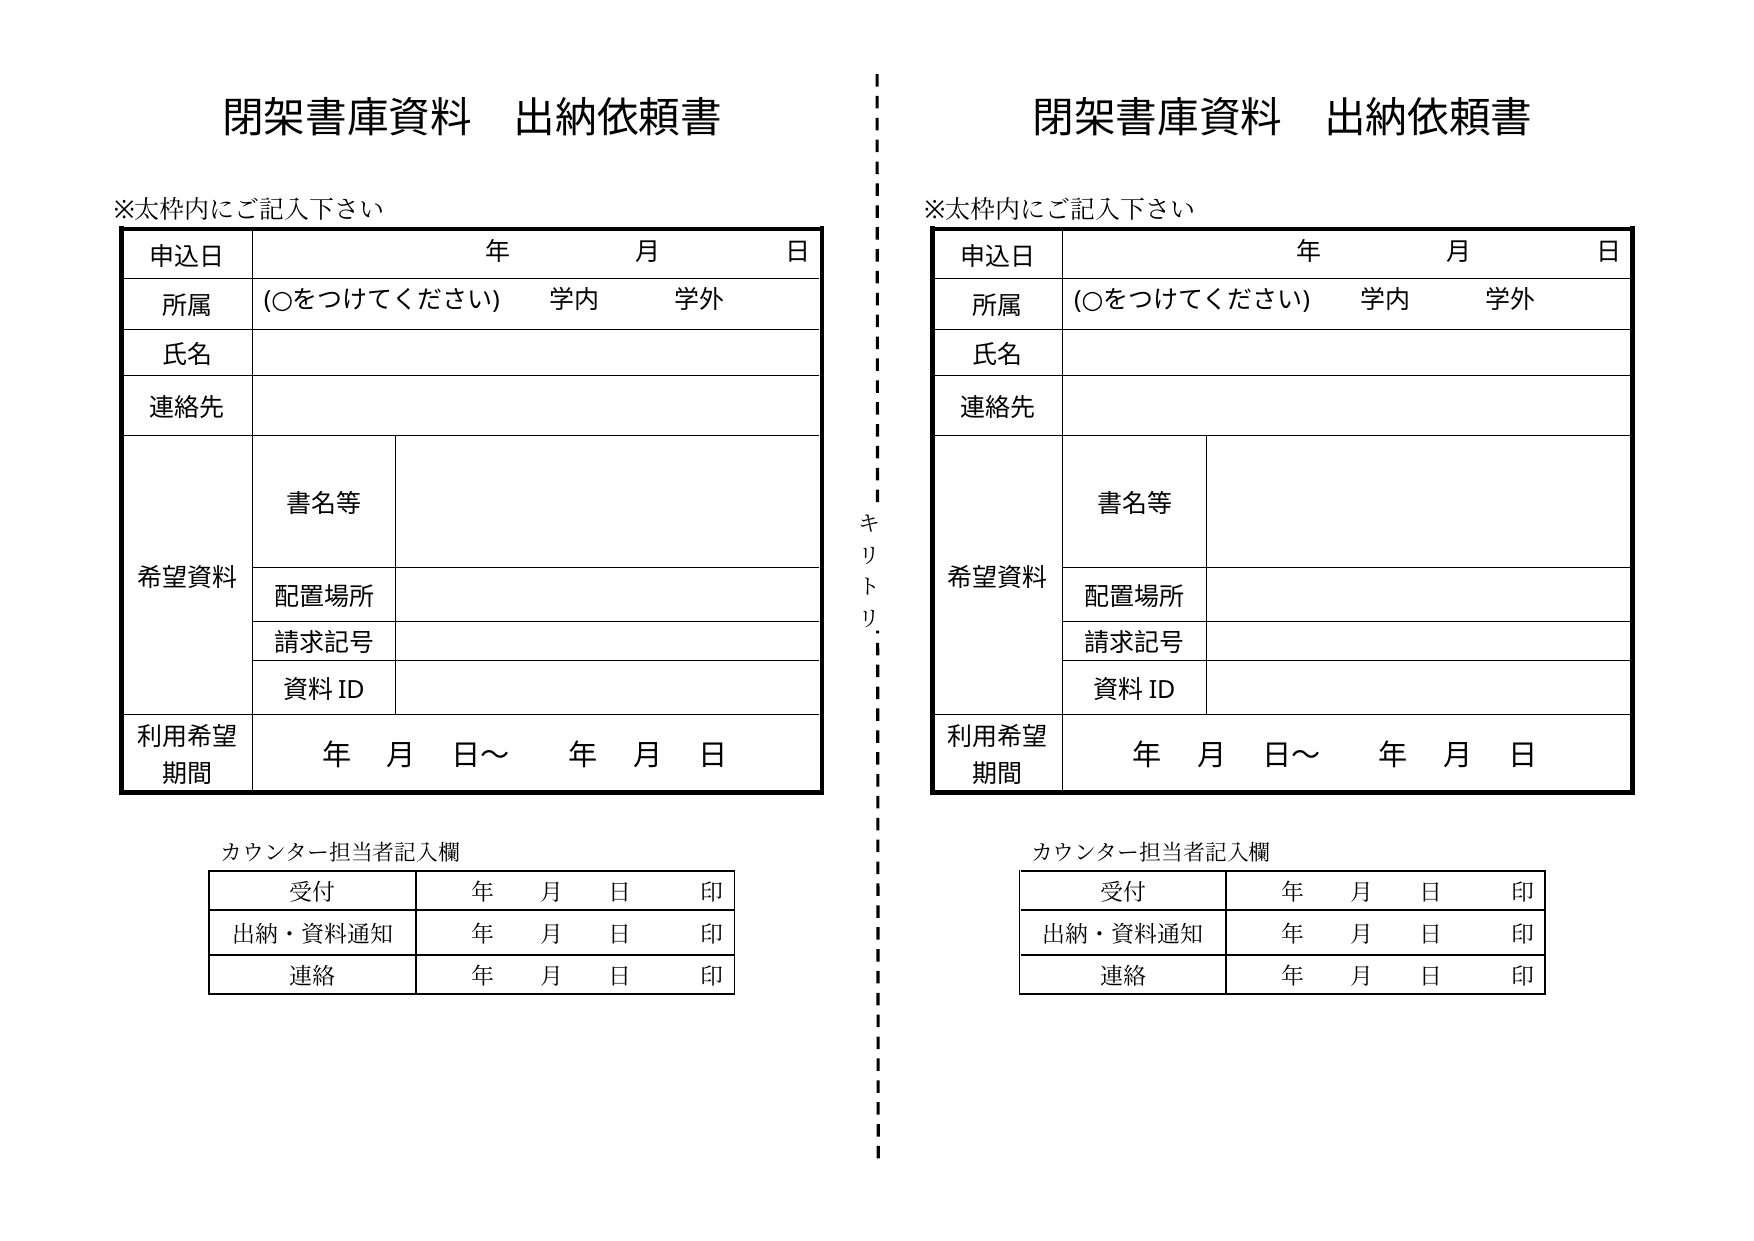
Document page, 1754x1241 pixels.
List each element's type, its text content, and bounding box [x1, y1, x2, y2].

table_cell 年 月 日 印 [417, 911, 734, 954]
table_cell 年 月 日 印 [1227, 956, 1544, 993]
table_cell [1063, 330, 1630, 375]
table_cell 書名等 [253, 436, 395, 567]
table_cell (○をつけてください) 学内 学外 [1063, 279, 1630, 328]
table_cell [253, 329, 820, 375]
table_cell [1207, 661, 1630, 714]
table_cell [253, 375, 820, 435]
table_header カウンター担当者記入欄 [209, 833, 734, 870]
table_cell 所属 [935, 279, 1062, 328]
table_cell 年 月 日 印 [1227, 911, 1544, 954]
table_header 申込日 [124, 231, 252, 278]
table_cell 年 月 日～ 年 月 日 [253, 714, 820, 790]
table_cell [1207, 622, 1630, 660]
table_cell 希望資料 [935, 436, 1062, 714]
text ※太枠内にご記入下さい [899, 189, 1665, 226]
table_cell 年 月 日 印 [1227, 872, 1544, 909]
table_cell 出納・資料通知 [210, 911, 415, 954]
table_cell 年 月 日～ 年 月 日 [1063, 715, 1630, 790]
table_header カウンター担当者記入欄 [1020, 833, 1545, 870]
table_header 年 月 日 [1063, 231, 1630, 278]
table_cell 連絡先 [935, 376, 1062, 435]
table_header 年 月 日 [253, 231, 820, 278]
table_header 申込日 [935, 231, 1062, 278]
table_cell 氏名 [935, 330, 1062, 375]
table_cell 受付 [1020, 871, 1225, 909]
table_cell [1207, 568, 1630, 621]
table_cell 年 月 日 印 [417, 956, 734, 993]
table_cell 氏名 [124, 330, 252, 375]
table_cell 受付 [210, 872, 415, 909]
table_cell 資料ID [253, 661, 395, 714]
table_cell 配置場所 [253, 568, 395, 621]
table_cell (○をつけてください) 学内 学外 [253, 278, 820, 328]
text ※太枠内にご記入下さい [89, 189, 855, 226]
table_cell 所属 [124, 279, 252, 328]
table_cell 書名等 [1063, 436, 1206, 567]
table_cell 利用希望期間 [935, 715, 1062, 790]
text 閉架書庫資料 出納依頼書 [899, 76, 1665, 151]
table_cell [1207, 436, 1630, 567]
table_cell [396, 660, 820, 714]
table_cell [396, 435, 820, 567]
table_cell [396, 621, 820, 660]
table_cell 利用希望期間 [124, 715, 252, 790]
table_cell 連絡 [1020, 955, 1225, 993]
table_cell 請求記号 [1063, 622, 1206, 660]
table_cell [396, 567, 820, 621]
table_cell 年 月 日 印 [417, 872, 734, 909]
table_cell 請求記号 [253, 622, 395, 660]
table_cell [1063, 376, 1630, 435]
table_cell 資料ID [1063, 661, 1206, 714]
table_cell 希望資料 [124, 436, 252, 714]
table_cell 連絡先 [124, 376, 252, 435]
table_cell 出納・資料通知 [1020, 910, 1225, 954]
table_cell 連絡 [210, 956, 415, 993]
text 閉架書庫資料 出納依頼書 [89, 76, 855, 151]
table_cell 配置場所 [1063, 568, 1206, 621]
